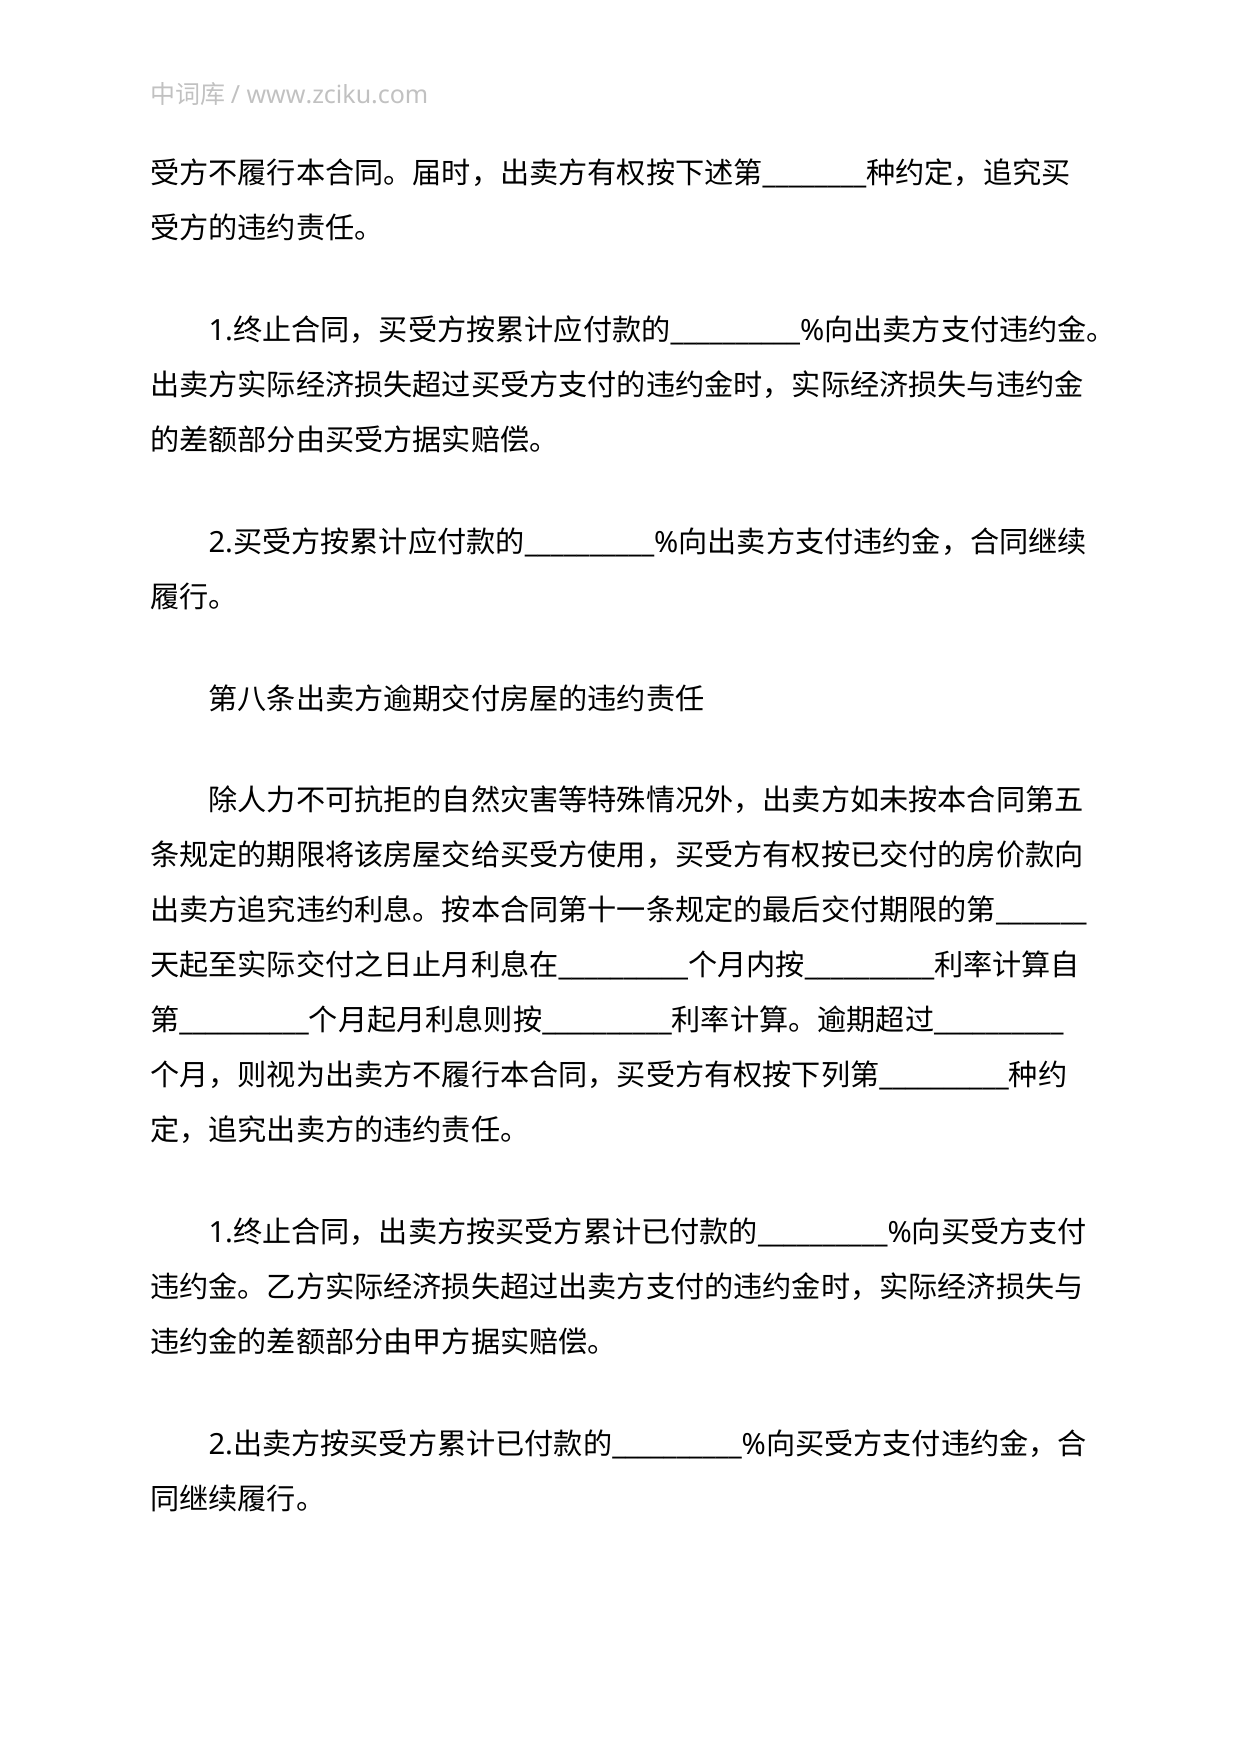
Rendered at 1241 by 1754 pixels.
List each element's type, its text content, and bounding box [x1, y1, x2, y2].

text 2.出卖方按买受方累计已付款的__________%向买受方支付违约金，合同继续履行。 [150, 1420, 1090, 1517]
text 2.买受方按累计应付款的__________%向出卖方支付违约金，合同继续履行。 [150, 518, 1090, 616]
text 第八条出卖方逾期交付房屋的违约责任 [150, 675, 1090, 717]
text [150, 150, 1090, 247]
text 除人力不可抗拒的自然灾害等特殊情况外，出卖方如未按本合同第五条规定的期限将该房屋交给买受方使用，买受方有权按已交付的房价款向出卖方追究违约利息。按本合同第十一条规定的最后交付期限的第_______天起至实际交付之日止月利息在__________个月内按__________利率计算自第__________个月起月利息则按__________利率计算。逾期超过__________个月，则视为出卖方不履行本合同，买受方有权按下列第__________种约定，追究出卖方的违约责任。 [150, 777, 1090, 1149]
text 1.终止合同，买受方按累计应付款的__________%向出卖方支付违约金。出卖方实际经济损失超过买受方支付的违约金时，实际经济损失与违约金的差额部分由买受方据实赔偿。 [150, 307, 1090, 459]
text 1.终止合同，出卖方按买受方累计已付款的__________%向买受方支付违约金。乙方实际经济损失超过出卖方支付的违约金时，实际经济损失与违约金的差额部分由甲方据实赔偿。 [150, 1208, 1090, 1361]
